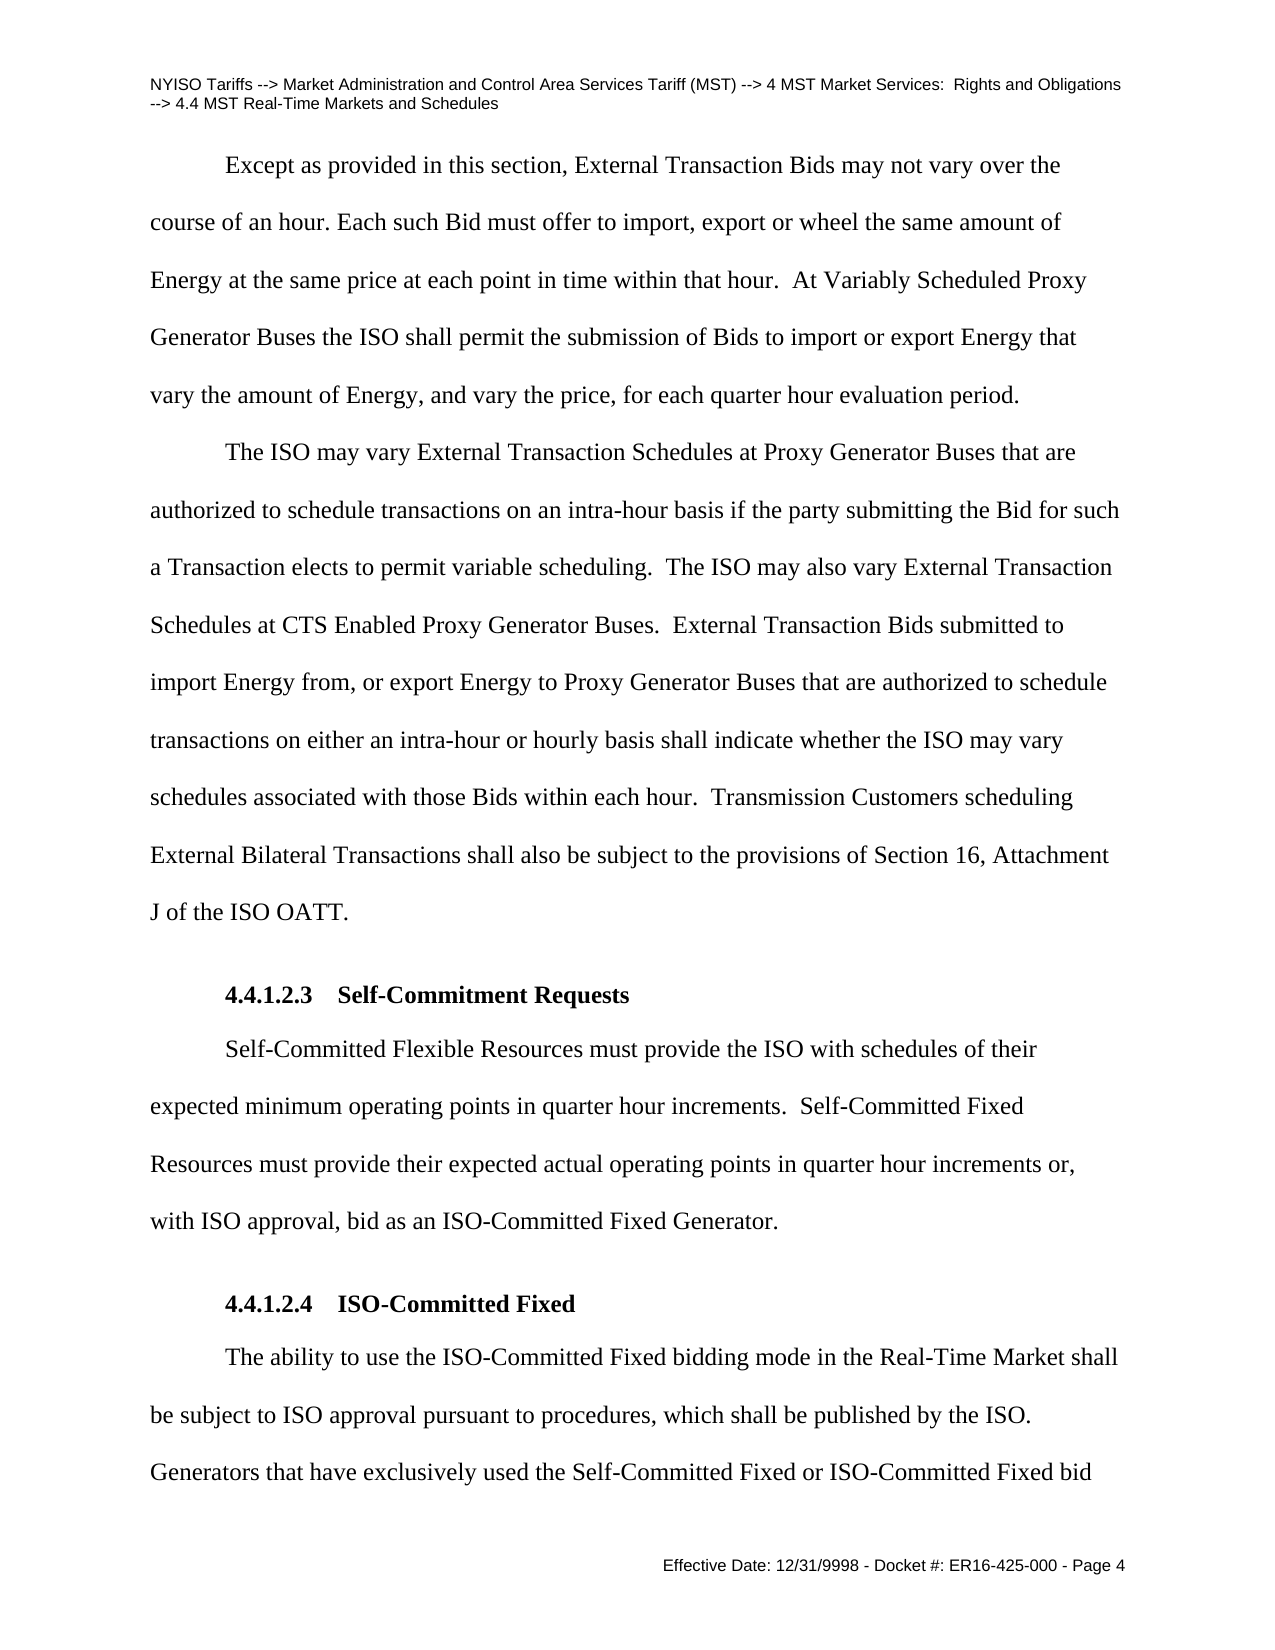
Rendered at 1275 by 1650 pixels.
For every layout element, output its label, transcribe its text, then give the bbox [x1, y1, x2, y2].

text 4.4.1.2.4 ISO-Committed Fixed [225, 1289, 1125, 1317]
text Except as provided in this section, External Transaction Bids may not vary over the course of an hour. Each such Bid must offer to import, export or wheel the same amount of Energy at the same price at each point in time within that hour. At Variably Scheduled Proxy Generator Buses the ISO shall permit the submission of Bids to import or export Energy that vary the amount of Energy, and vary the price, for each quarter hour evaluation period. [150, 150, 1125, 409]
text Self-Committed Flexible Resources must provide the ISO with schedules of their expected minimum operating points in quarter hour increments. Self-Committed Fixed Resources must provide their expected actual operating points in quarter hour increments or, with ISO approval, bid as an ISO-Committed Fixed Generator. [150, 1034, 1125, 1235]
text 4.4.1.2.3 Self-Commitment Requests [225, 980, 1125, 1009]
text The ISO may vary External Transaction Schedules at Proxy Generator Buses that are authorized to schedule transactions on an intra-hour basis if the party submitting the Bid for such a Transaction elects to permit variable scheduling. The ISO may also vary External Transaction Schedules at CTS Enabled Proxy Generator Buses. External Transaction Bids submitted to import Energy from, or export Energy to Proxy Generator Buses that are authorized to schedule transactions on either an intra-hour or hourly basis shall indicate whether the ISO may vary schedules associated with those Bids within each hour. Transmission Customers scheduling External Bilateral Transactions shall also be subject to the provisions of Section 16, Attachment J of the ISO OATT. [150, 437, 1125, 926]
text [150, 1342, 1125, 1486]
